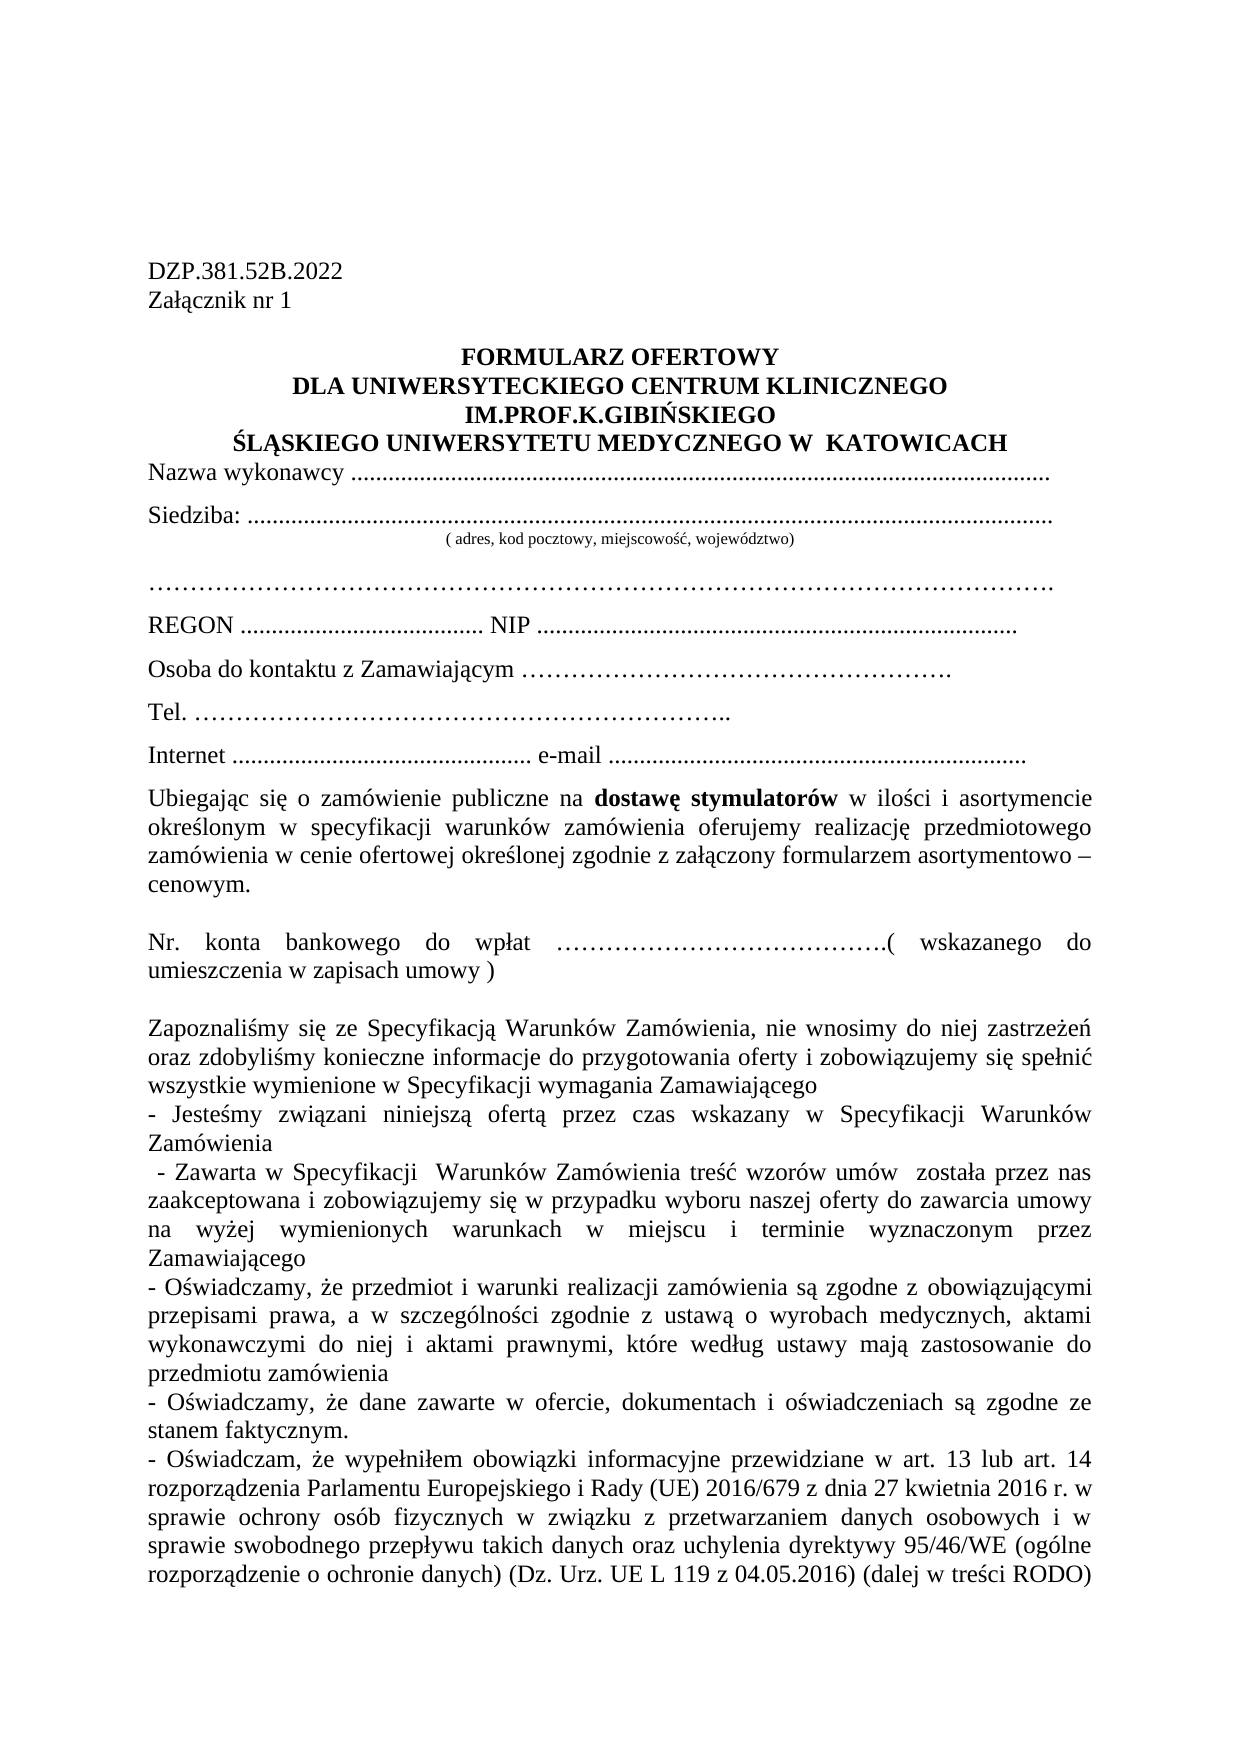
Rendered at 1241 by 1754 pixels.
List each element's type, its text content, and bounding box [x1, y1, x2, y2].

text Nazwa wykonawcy ................................................................................................................ [148, 457, 1092, 486]
text ………………………………………………………………………………………………. [148, 567, 1092, 596]
text Nr. konta bankowego do wpłat ………………………………….( wskazanego do umieszczenia w zapisach umowy ) [148, 927, 1092, 984]
text - Jesteśmy związani niniejszą ofertą przez czas wskazany w Specyfikacji Warunków Zamówienia [148, 1099, 1092, 1157]
text Tel. ……………………………………………………….. [148, 697, 1092, 726]
text - Zawarta w Specyfikacji Warunków Zamówienia treść wzorów umów została przez nas zaakceptowana i zobowiązujemy się w przypadku wyboru naszej oferty do zawarcia umowy na wyżej wymienionych warunkach w miejscu i terminie wyznaczonym przez Zamawiającego [148, 1157, 1092, 1272]
text - Oświadczamy, że dane zawarte w ofercie, dokumentach i oświadczeniach są zgodne ze stanem faktycznym. [148, 1387, 1092, 1444]
text Załącznik nr 1 [148, 285, 1092, 313]
text Ubiegając się o zamówienie publiczne na dostawę stymulatorów w ilości i asortymencie określonym w specyfikacji warunków zamówienia oferujemy realizację przedmiotowego zamówienia w cenie ofertowej określonej zgodnie z załączony formularzem asortymentowo – cenowym. [148, 783, 1092, 898]
text FORMULARZ OFERTOWY [148, 342, 1092, 371]
text REGON ....................................... NIP ............................................................................. [148, 611, 1092, 639]
text - Oświadczamy, że przedmiot i warunki realizacji zamówienia są zgodne z obowiązującymi przepisami prawa, a w szczególności zgodnie z ustawą o wyrobach medycznych, aktami wykonawczymi do niej i aktami prawnymi, które według ustawy mają zastosowanie do przedmiotu zamówienia [148, 1272, 1092, 1387]
text ŚLĄSKIEGO UNIWERSYTETU MEDYCZNEGO W KATOWICACH [148, 428, 1092, 457]
text Zapoznaliśmy się ze Specyfikacją Warunków Zamówienia, nie wnosimy do niej zastrzeżeń oraz zdobyliśmy konieczne informacje do przygotowania oferty i zobowiązujemy się spełnić wszystkie wymienione w Specyfikacji wymagania Zamawiającego [148, 1013, 1092, 1099]
text Internet ................................................ e-mail ................................................................... [148, 740, 1092, 769]
text DLA UNIWERSYTECKIEGO CENTRUM KLINICZNEGO IM.PROF.K.GIBIŃSKIEGO [148, 371, 1092, 428]
text Siedziba: ................................................................................................................................. [148, 500, 1092, 529]
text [148, 1444, 1092, 1588]
text ( adres, kod pocztowy, miejscowość, województwo) [148, 529, 1092, 548]
text Osoba do kontaktu z Zamawiającym ……………………………………………. [148, 654, 1092, 682]
text DZP.381.52B.2022 [148, 256, 1092, 285]
